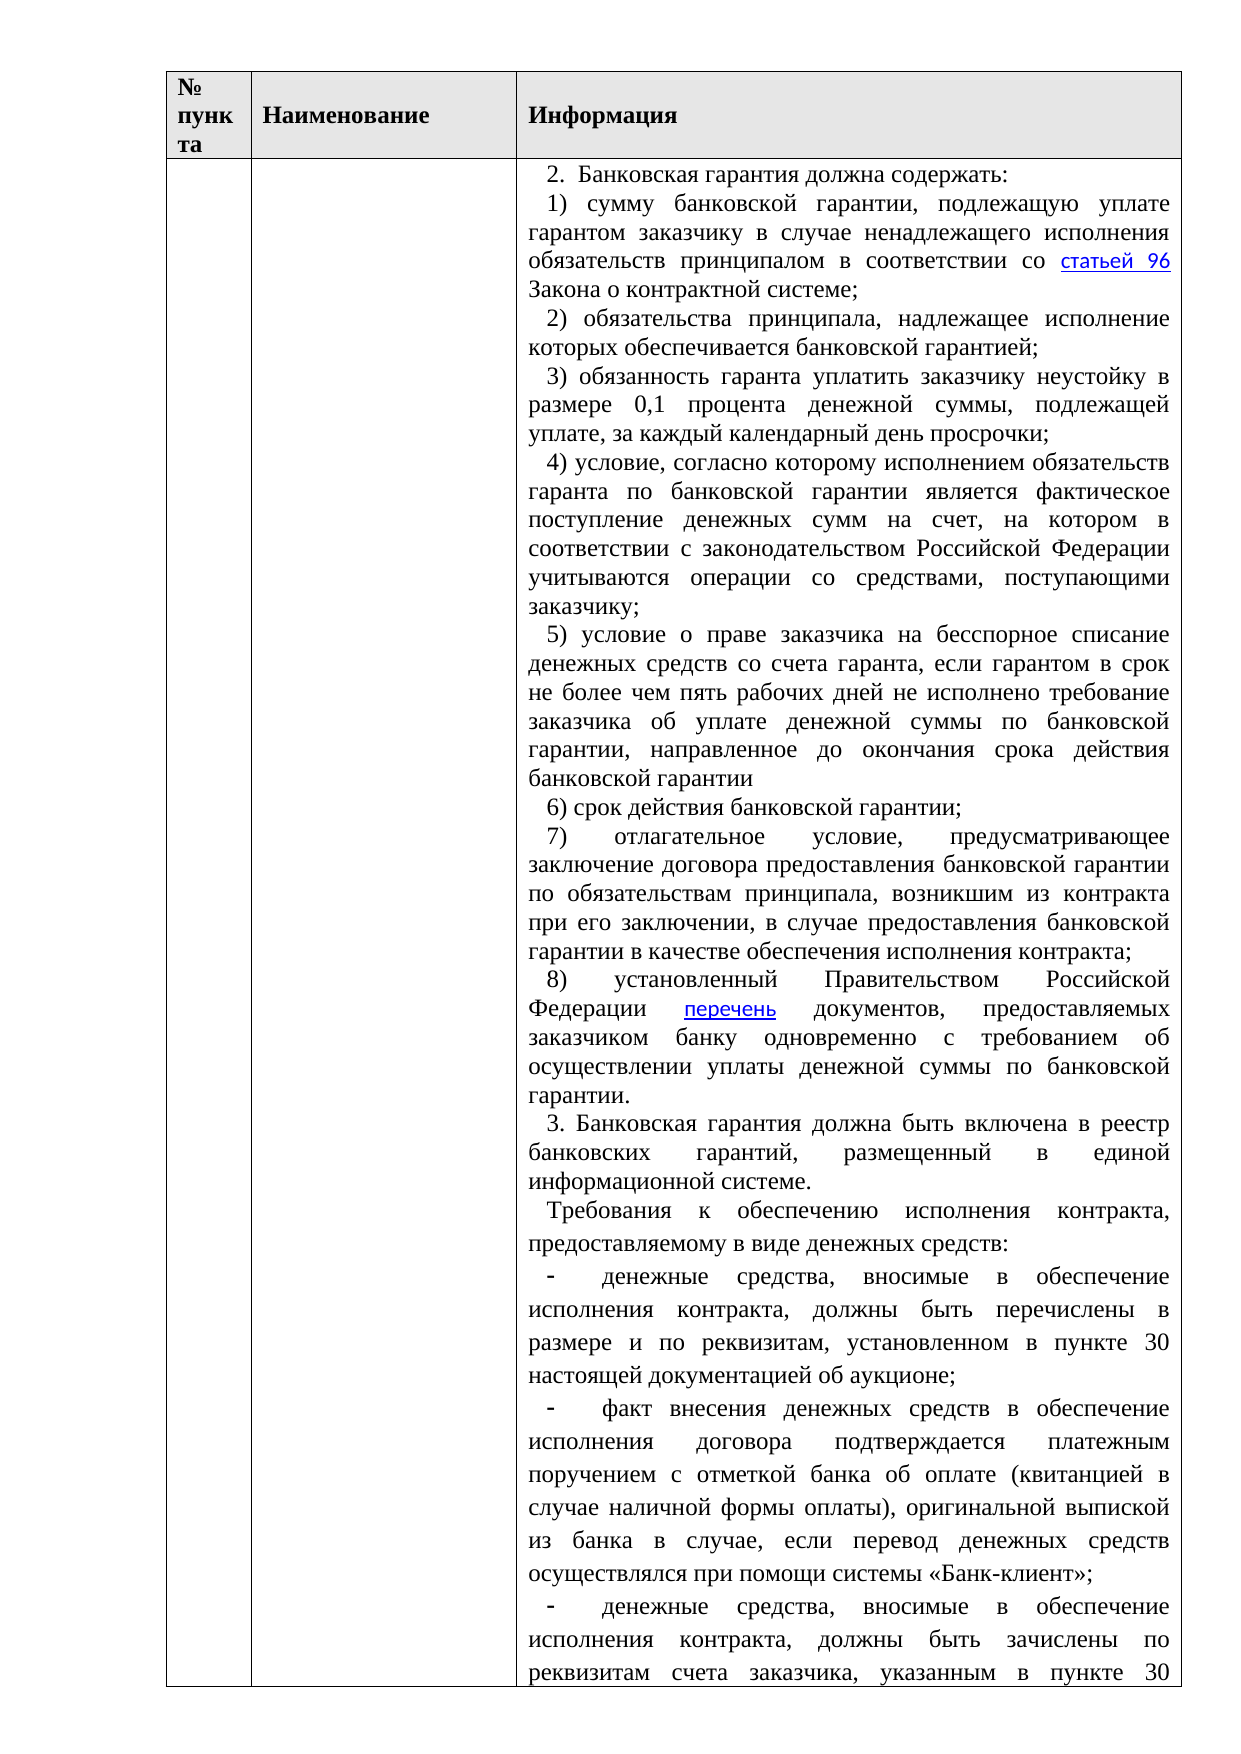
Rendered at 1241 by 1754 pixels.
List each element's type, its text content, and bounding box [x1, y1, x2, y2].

table_header Информация [517, 72, 1181, 158]
table_cell [167, 159, 251, 1686]
table_header № пункта [167, 72, 251, 158]
table_header Наименование [252, 72, 516, 158]
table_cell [252, 159, 516, 1686]
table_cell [517, 159, 1181, 1686]
